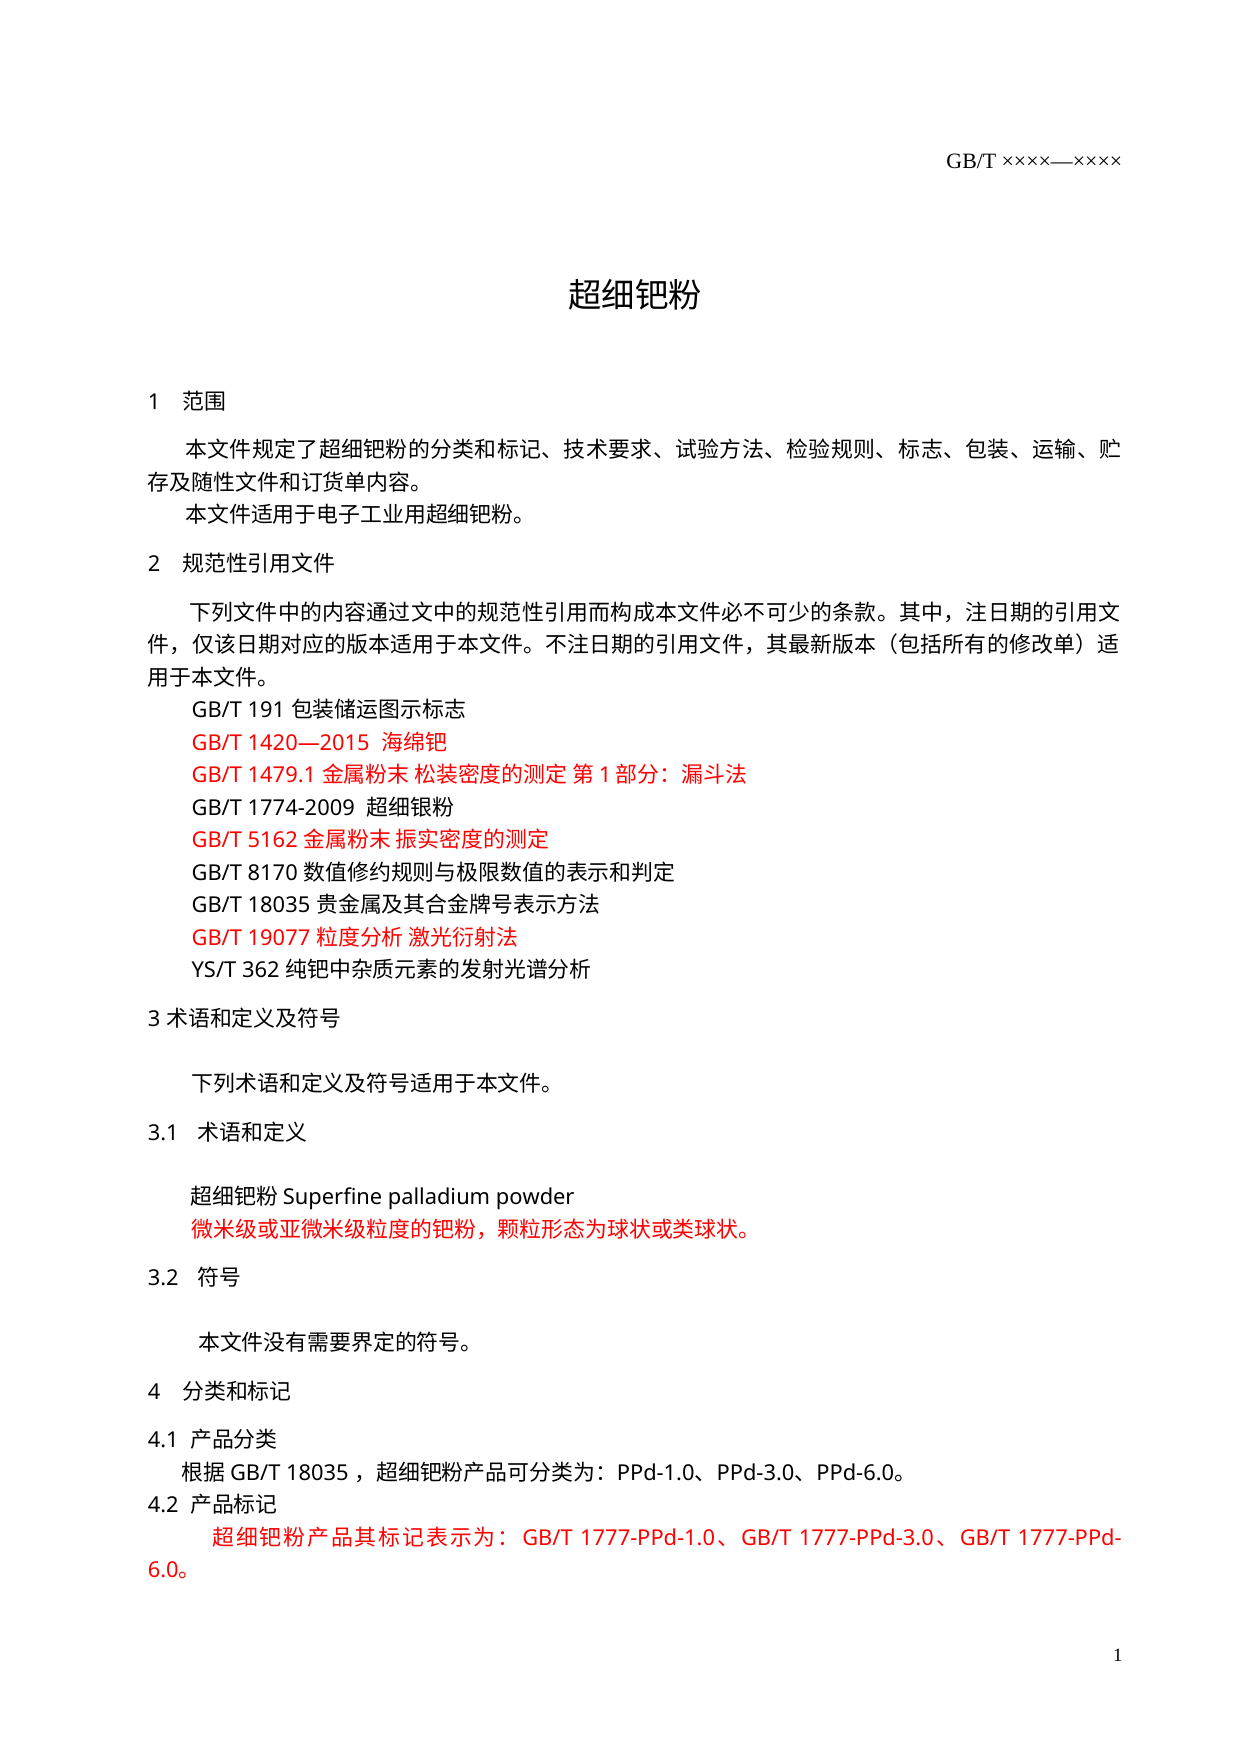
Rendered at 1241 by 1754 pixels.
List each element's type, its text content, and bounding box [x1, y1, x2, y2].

text GB/T 8170 数值修约规则与极限数值的表示和判定 [148, 854, 1122, 887]
list 术语和定义 [148, 1114, 1122, 1147]
text 规范性引用文件 [148, 546, 1122, 578]
text 范围 [148, 383, 1122, 416]
text 本文件规定了超细钯粉的分类和标记、技术要求、试验方法、检验规则、标志、包装、运输、贮存及随性文件和订货单内容。 [148, 432, 1122, 497]
list 符号 [148, 1260, 1122, 1292]
text 下列术语和定义及符号适用于本文件。 [148, 1065, 1122, 1098]
text 4.1 产品分类 [148, 1422, 1122, 1454]
text 下列文件中的内容通过文中的规范性引用而构成本文件必不可少的条款。其中，注日期的引用文件，仅该日期对应的版本适用于本文件。不注日期的引用文件，其最新版本（包括所有的修改单）适用于本文件。 [148, 594, 1122, 692]
text GB/T 191 包装储运图示标志 [148, 692, 1122, 724]
list GB/T 1479.1 金属粉末 松装密度的测定 第1部分：漏斗法 [148, 757, 1122, 789]
list GB/T 5162 金属粉末 振实密度的测定 [148, 822, 1122, 854]
text 微米级或亚微米级粒度的钯粉，颗粒形态为球状或类球状。 [148, 1211, 1122, 1244]
text 4.2 产品标记 [148, 1487, 1122, 1519]
list GB/T 1420—2015 海绵钯 [148, 724, 1122, 757]
text 超细钯粉 Superfine palladium powder [148, 1179, 1122, 1211]
text 根据 GB/T 18035 ，超细钯粉产品可分类为：PPd-1.0、PPd-3.0、PPd-6.0。 [148, 1454, 1122, 1487]
text 3 术语和定义及符号 [148, 1001, 1122, 1033]
list GB/T 19077 粒度分析 激光衍射法 [148, 919, 1122, 952]
text 超细钯粉 [148, 260, 1122, 325]
text YS/T 362 纯钯中杂质元素的发射光谱分析 [148, 952, 1122, 984]
list GB/T 1774-2009 超细银粉 [148, 789, 1122, 822]
text 超细钯粉产品其标记表示为：GB/T 1777-PPd-1.0、GB/T 1777-PPd-3.0、GB/T 1777-PPd-6.0。 [148, 1519, 1122, 1584]
list GB/T 18035 贵金属及其合金牌号表示方法 [148, 887, 1122, 919]
text 本文件适用于电子工业用超细钯粉。 [148, 497, 1122, 529]
list 分类和标记 [148, 1373, 1122, 1406]
text 本文件没有需要界定的符号。 [198, 1324, 1122, 1357]
